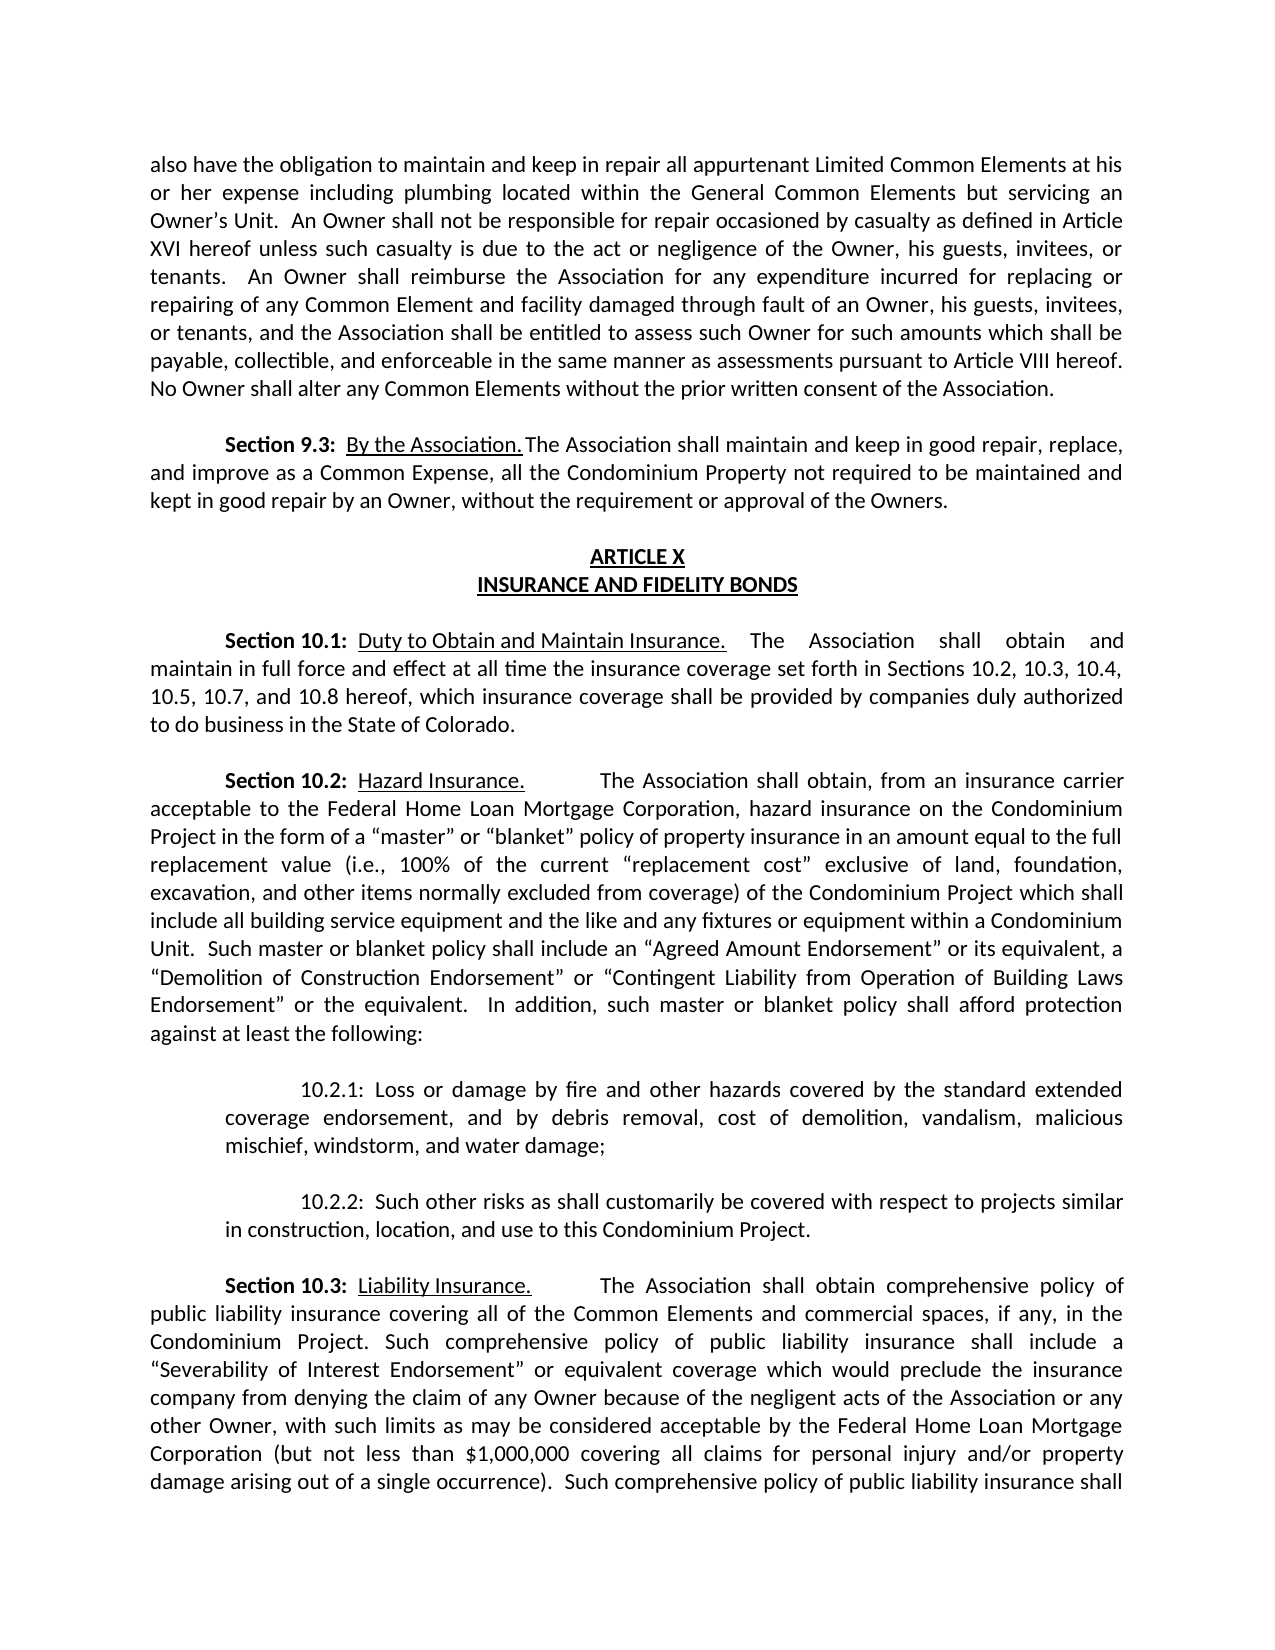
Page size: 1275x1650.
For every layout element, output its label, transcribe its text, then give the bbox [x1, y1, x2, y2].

text Section 10.1: Duty to Obtain and Maintain Insurance. The Association shall obtain and maintain in full force and effect at all time the insurance coverage set forth in Sections 10.2, 10.3, 10.4, 10.5, 10.7, and 10.8 hereof, which insurance coverage shall be provided by companies duly authorized to do business in the State of Colorado. [150, 626, 1125, 738]
text Section 9.3: By the Association. The Association shall maintain and keep in good repair, replace, and improve as a Common Expense, all the Condominium Property not required to be maintained and kept in good repair by an Owner, without the requirement or approval of the Owners. [150, 430, 1125, 514]
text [150, 1271, 1125, 1495]
text Section 10.2: Hazard Insurance. The Association shall obtain, from an insurance carrier acceptable to the Federal Home Loan Mortgage Corporation, hazard insurance on the Condominium Project in the form of a “master” or “blanket” policy of property insurance in an amount equal to the full replacement value (i.e., 100% of the current “replacement cost” exclusive of land, foundation, excavation, and other items normally excluded from coverage) of the Condominium Project which shall include all building service equipment and the like and any fixtures or equipment within a Condominium Unit. Such master or blanket policy shall include an “Agreed Amount Endorsement” or its equivalent, a “Demolition of Construction Endorsement” or “Contingent Liability from Operation of Building Laws Endorsement” or the equivalent. In addition, such master or blanket policy shall afford protection against at least the following: [150, 766, 1125, 1047]
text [150, 150, 1125, 402]
text INSURANCE AND FIDELITY BONDS [150, 570, 1125, 598]
text 10.2.1: Loss or damage by fire and other hazards covered by the standard extended coverage endorsement, and by debris removal, cost of demolition, vandalism, malicious mischief, windstorm, and water damage; [225, 1075, 1125, 1159]
text 10.2.2: Such other risks as shall customarily be covered with respect to projects similar in construction, location, and use to this Condominium Project. [225, 1187, 1125, 1243]
text ARTICLE X [150, 542, 1125, 570]
